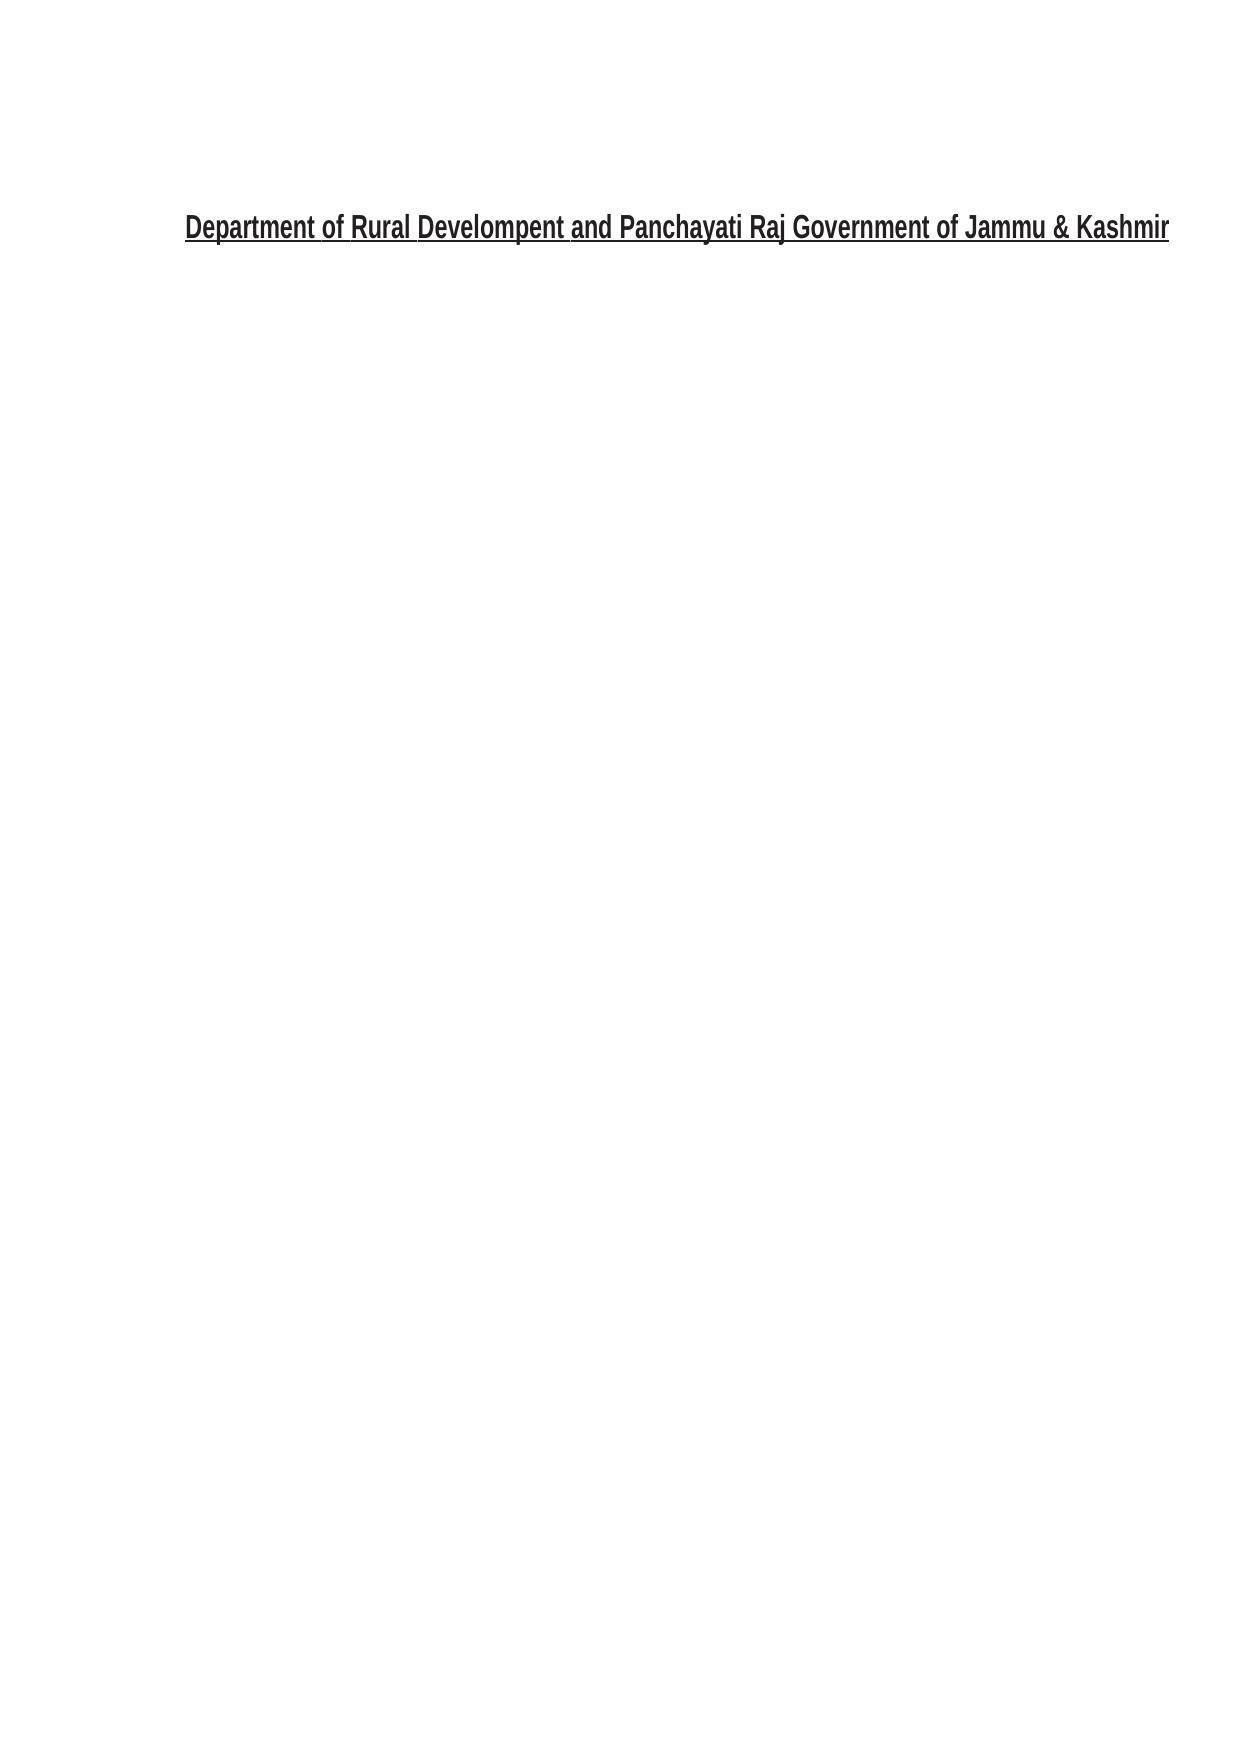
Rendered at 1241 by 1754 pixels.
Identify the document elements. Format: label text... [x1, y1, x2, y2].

text Department of Rural Develompent and Panchayati Raj Government of Jammu & Kashmir [185, 207, 1184, 245]
